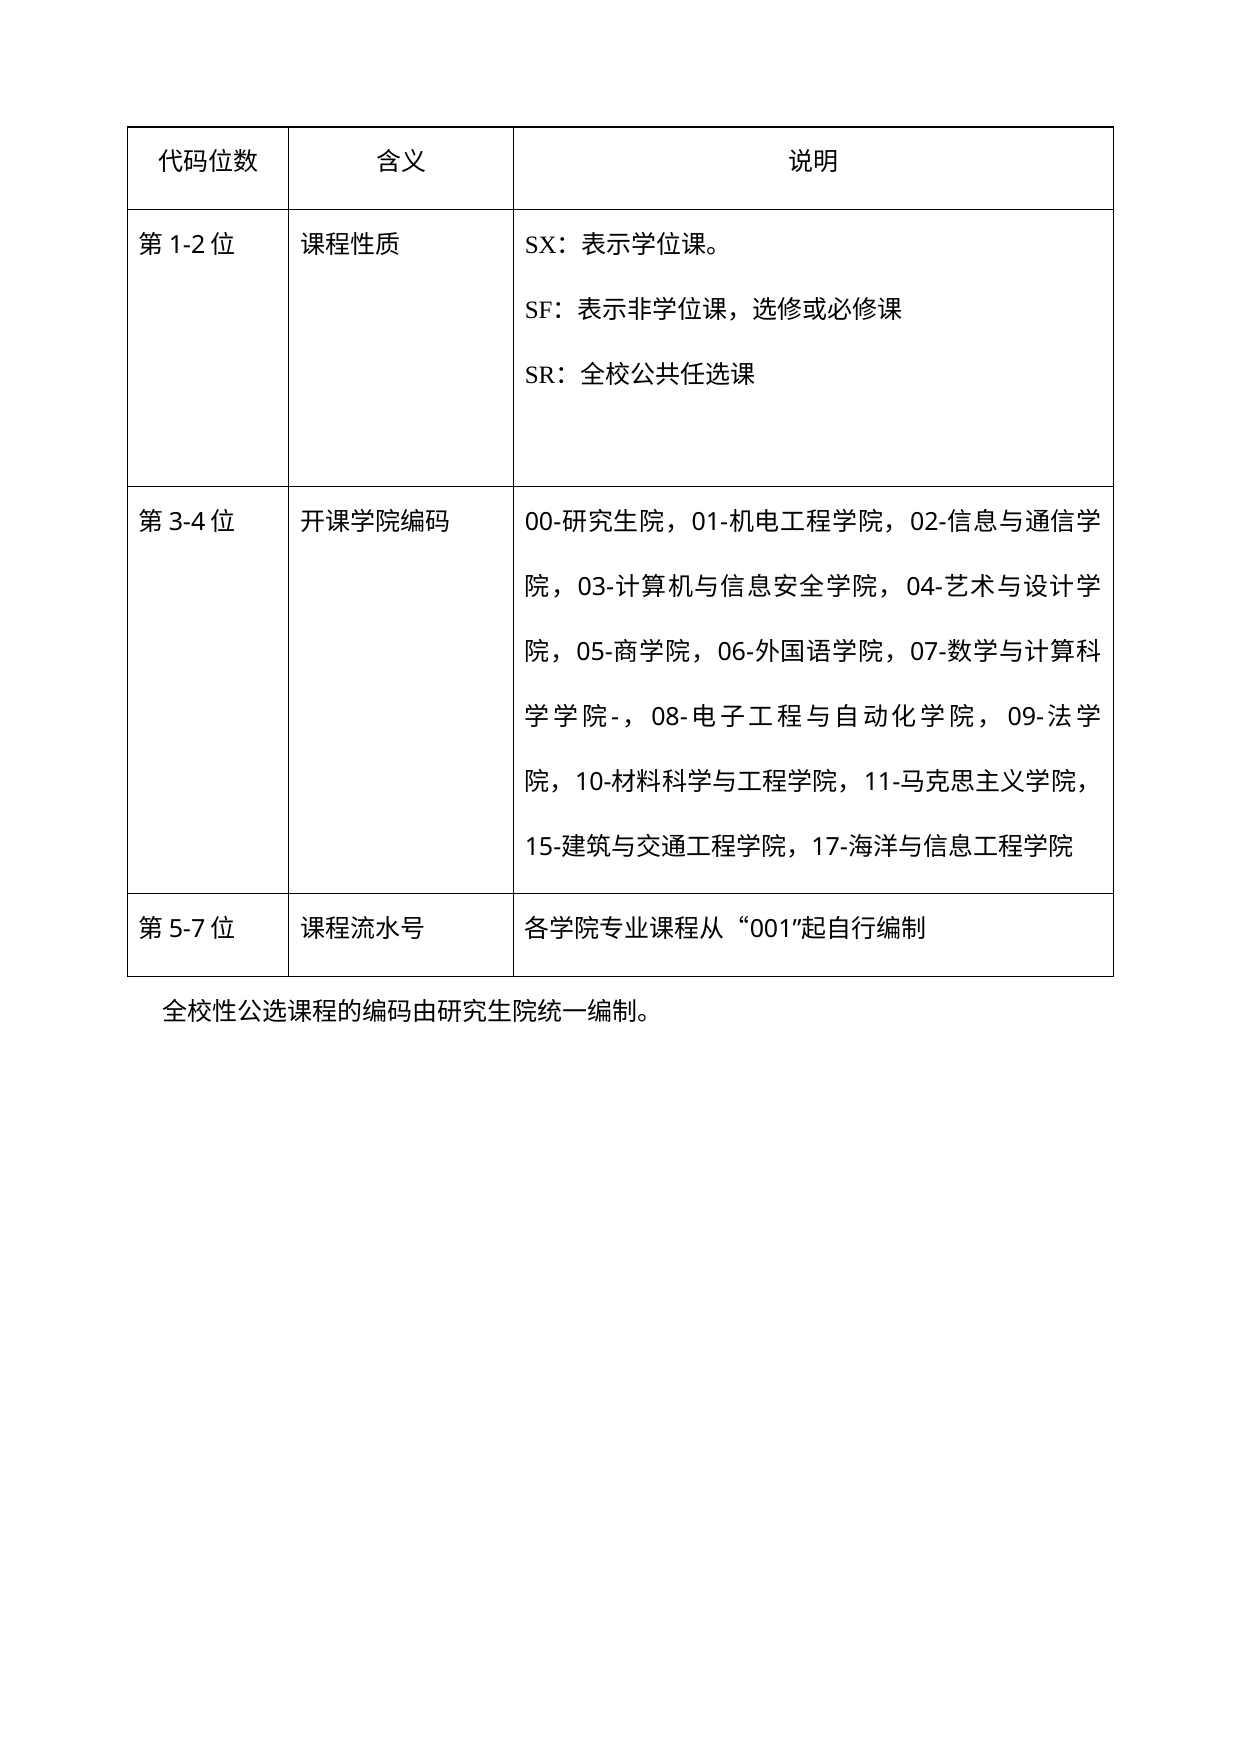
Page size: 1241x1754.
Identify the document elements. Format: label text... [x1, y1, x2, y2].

table_header 说明 [514, 128, 1113, 209]
table_cell 课程流水号 [289, 894, 513, 976]
table_cell SX：表示学位课。 SF：表示非学位课，选修或必修课 SR：全校公共任选课 [514, 210, 1113, 486]
table_cell 开课学院编码 [289, 487, 513, 893]
table_cell 第3-4位 [128, 487, 288, 893]
table_cell 第1-2位 [128, 210, 288, 486]
text 全校性公选课程的编码由研究生院统一编制。 [118, 977, 1122, 1042]
table_header 含义 [289, 128, 513, 209]
table_header 代码位数 [128, 128, 288, 209]
table_cell 00-研究生院，01-机电工程学院，02-信息与通信学院，03-计算机与信息安全学院，04-艺术与设计学院，05-商学院，06-外国语学院，07-数学与计算科学学院-，08-电子工程与自动化学院，09-法学院，10-材料科学与工程学院，11-马克思主义学院， 15-建筑与交通工程学院，17-海洋与信息工程学院 [514, 487, 1113, 893]
table_cell 第5-7位 [128, 894, 288, 976]
table_cell 课程性质 [289, 210, 513, 486]
table_cell 各学院专业课程从“001”起自行编制 [514, 894, 1113, 976]
